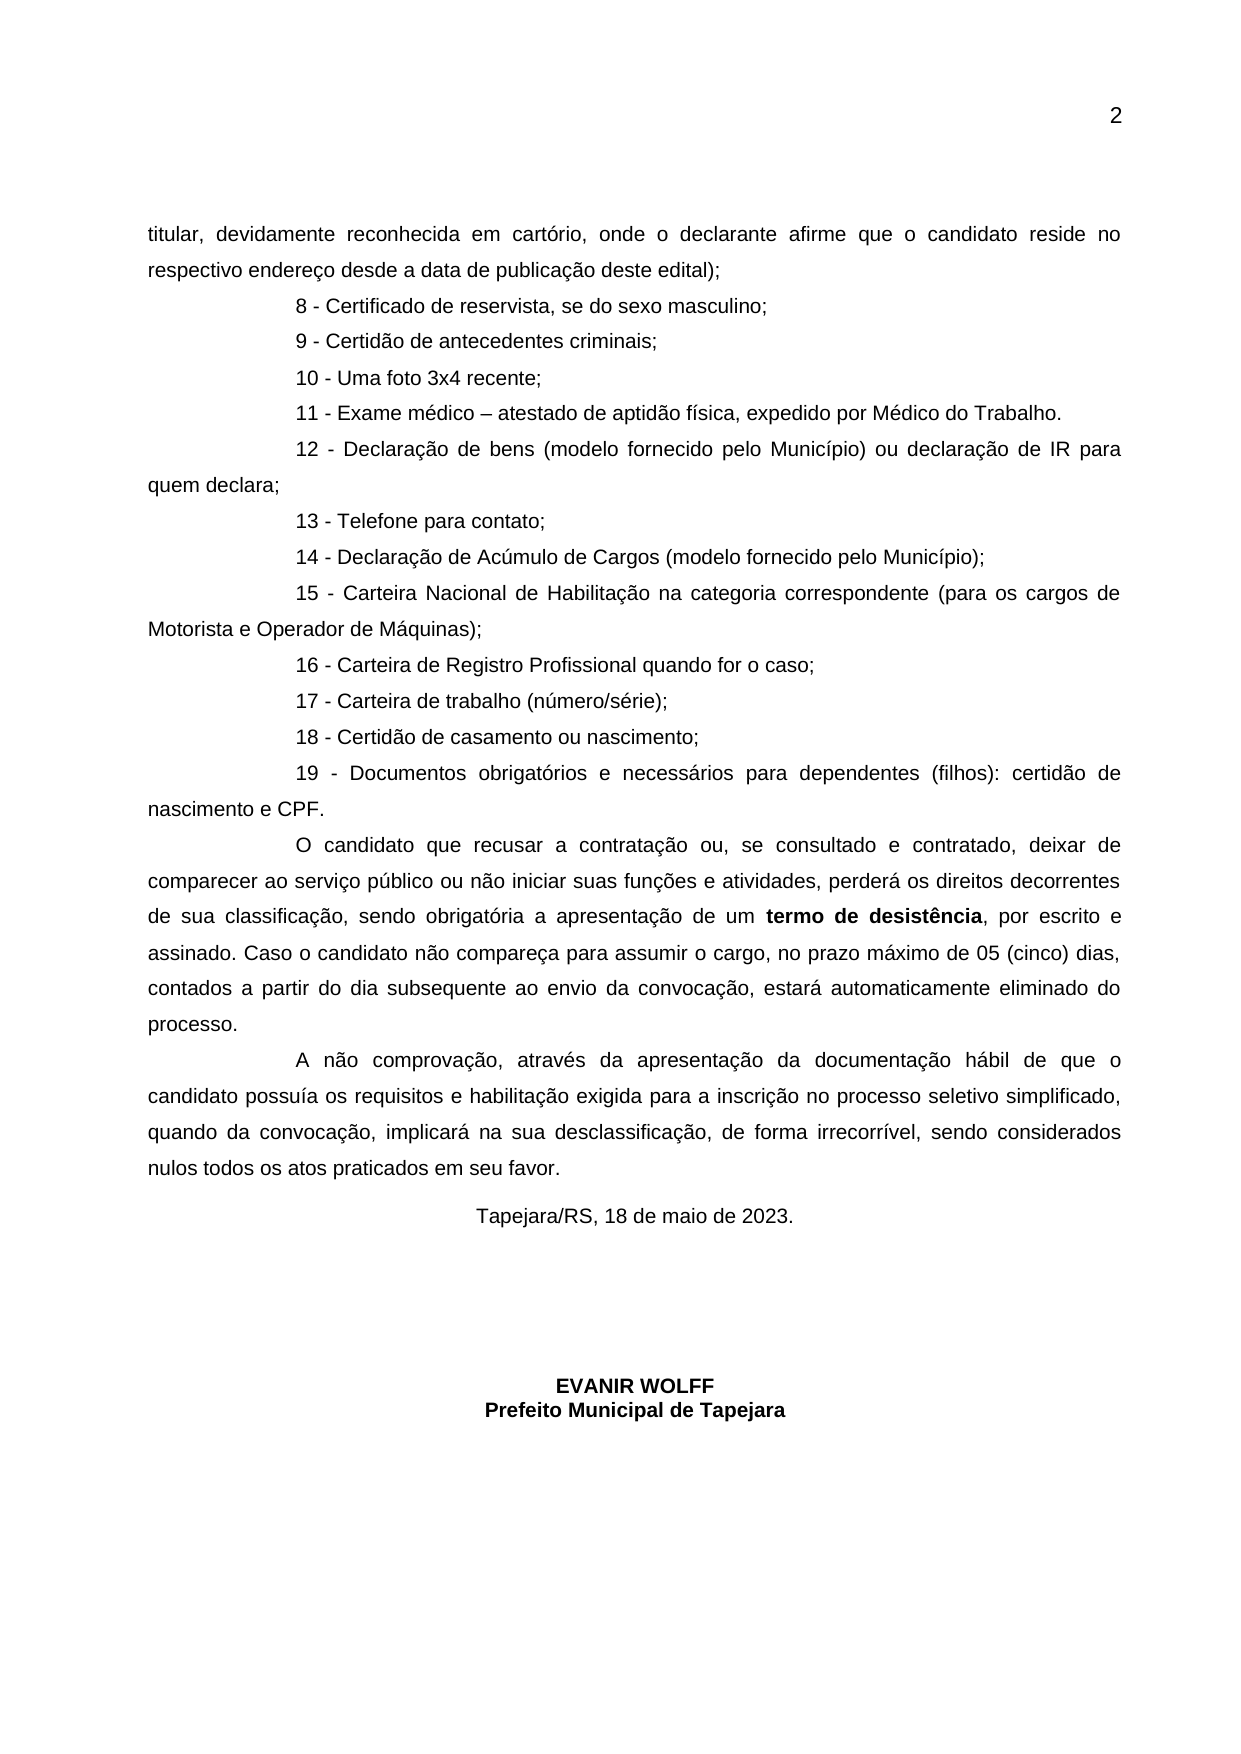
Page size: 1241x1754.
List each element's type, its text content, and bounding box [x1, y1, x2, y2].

text 17 - Carteira de trabalho (número/série); [148, 689, 1122, 713]
text 10 - Uma foto 3x4 recente; [148, 365, 1122, 389]
text 18 - Certidão de casamento ou nascimento; [148, 725, 1122, 749]
text 14 - Declaração de Acúmulo de Cargos (modelo fornecido pelo Município); [148, 545, 1122, 569]
text 15 - Carteira Nacional de Habilitação na categoria correspondente (para os cargos de Motorista e Operador de Máquinas); [148, 581, 1122, 641]
text 11 - Exame médico – atestado de aptidão física, expedido por Médico do Trabalho. [148, 401, 1122, 425]
text 16 - Carteira de Registro Profissional quando for o caso; [148, 653, 1122, 677]
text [148, 222, 1122, 281]
text 19 - Documentos obrigatórios e necessários para dependentes (filhos): certidão de nascimento e CPF. [148, 761, 1122, 821]
text 9 - Certidão de antecedentes criminais; [148, 329, 1122, 353]
text EVANIR WOLFF [148, 1374, 1122, 1398]
text 12 - Declaração de bens (modelo fornecido pelo Município) ou declaração de IR para quem declara; [148, 437, 1122, 497]
text 8 - Certificado de reservista, se do sexo masculino; [148, 293, 1122, 317]
text O candidato que recusar a contratação ou, se consultado e contratado, deixar de comparecer ao serviço público ou não iniciar suas funções e atividades, perderá os direitos decorrentes de sua classificação, sendo obrigatória a apresentação de um termo de desistência, por escrito e assinado. Caso o candidato não compareça para assumir o cargo, no prazo máximo de 05 (cinco) dias, contados a partir do dia subsequente ao envio da convocação, estará automaticamente eliminado do processo. [148, 832, 1122, 1036]
text 13 - Telefone para contato; [148, 509, 1122, 533]
text Prefeito Municipal de Tapejara [148, 1398, 1122, 1422]
text A não comprovação, através da apresentação da documentação hábil de que o candidato possuía os requisitos e habilitação exigida para a inscrição no processo seletivo simplificado, quando da convocação, implicará na sua desclassificação, de forma irrecorrível, sendo considerados nulos todos os atos praticados em seu favor. [148, 1048, 1122, 1180]
text Tapejara/RS, 18 de maio de 2023. [148, 1204, 1122, 1228]
